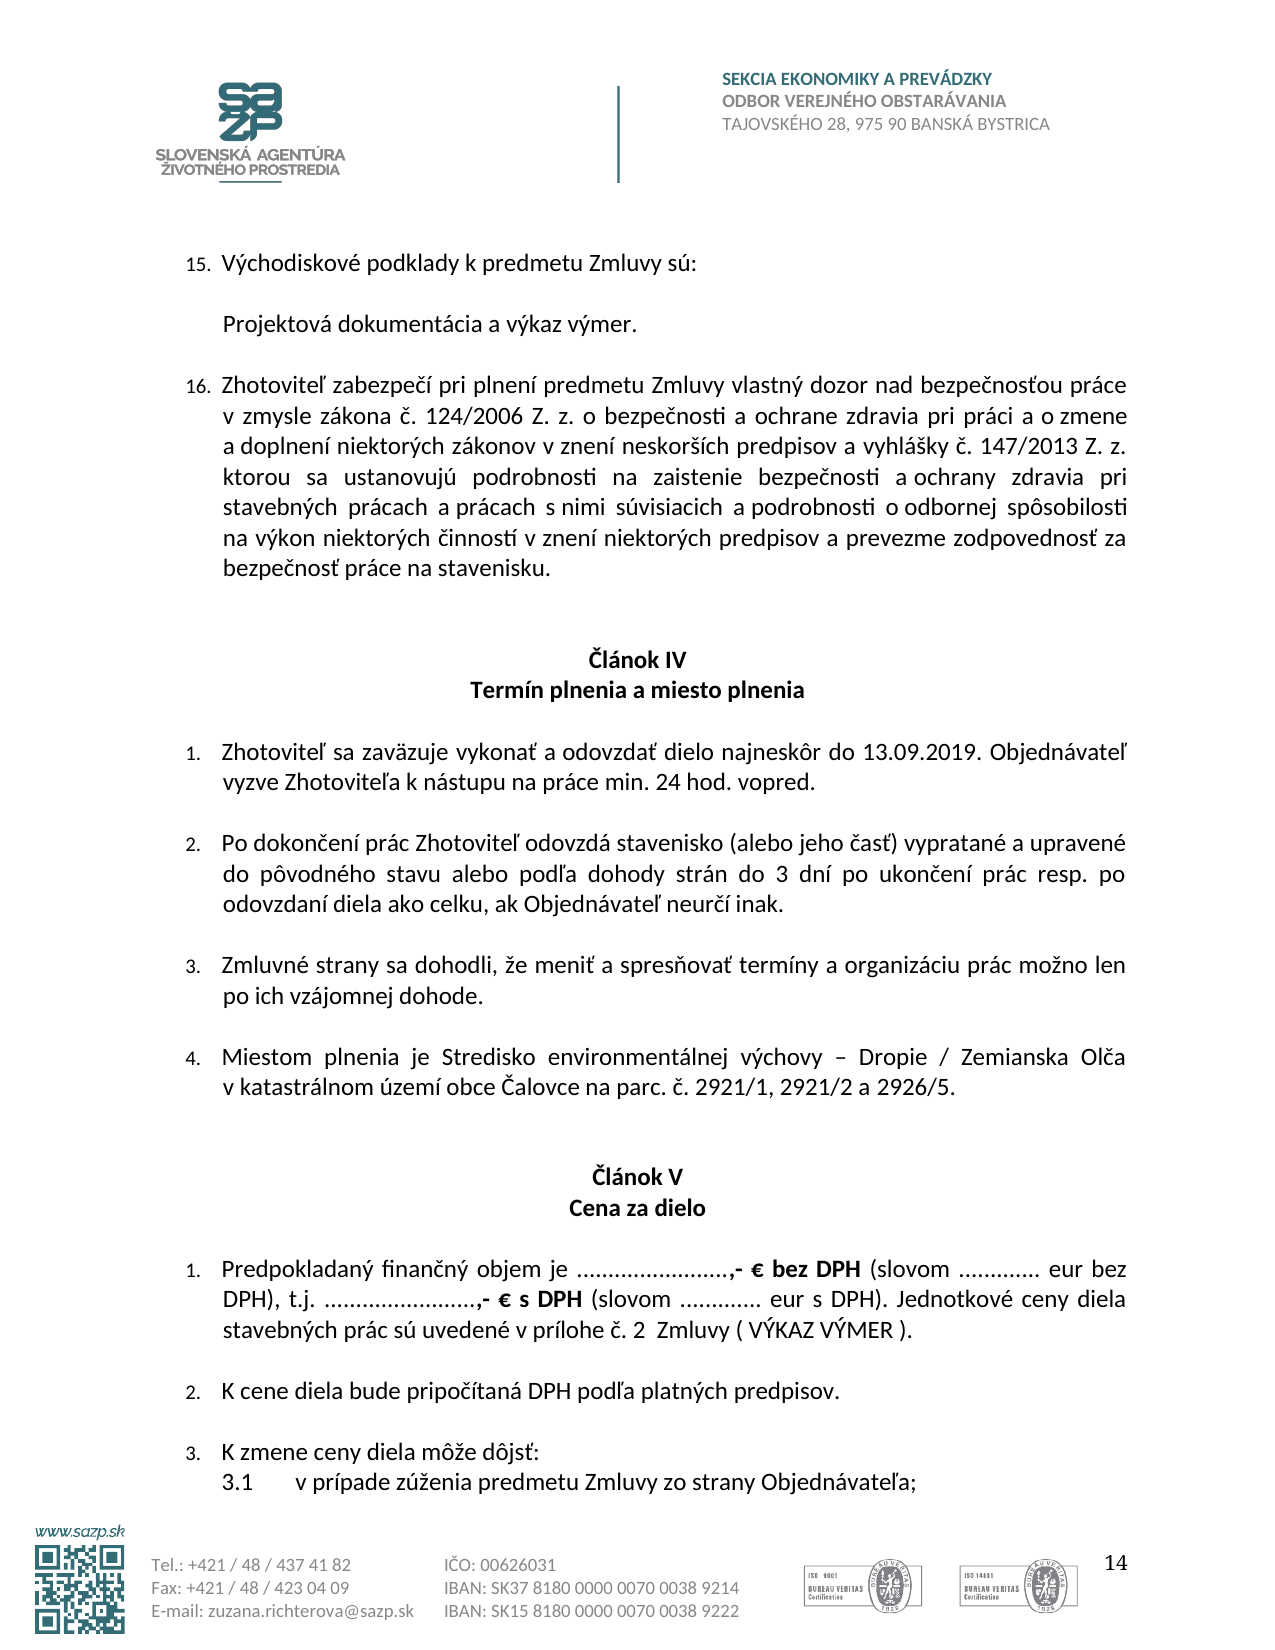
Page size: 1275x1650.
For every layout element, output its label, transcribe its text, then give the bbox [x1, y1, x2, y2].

text 3.1 v prípade zúženia predmetu Zmluvy zo strany Objednávateľa; [189, 1466, 1127, 1497]
list K zmene ceny diela môže dôjsť: [185, 1436, 1127, 1466]
list Predpokladaný finančný objem je ........................,- € bez DPH (slovom ............. eur bez DPH), t.j. ........................,- € s DPH (slovom ............. eur s DPH). Jednotkové ceny diela stavebných prác sú uvedené v prílohe č. 2 Zmluvy ( VÝKAZ VÝMER ). [185, 1253, 1127, 1344]
list Zmluvné strany sa dohodli, že meniť a spresňovať termíny a organizáciu prác možno len po ich vzájomnej dohode. [185, 949, 1127, 1010]
list K cene diela bude pripočítaná DPH podľa platných predpisov. [185, 1375, 1127, 1405]
list Východiskové podklady k predmetu Zmluvy sú: [185, 247, 1127, 278]
text Cena za dielo [148, 1192, 1127, 1222]
text Článok IV [148, 644, 1127, 675]
list Zhotoviteľ sa zaväzuje vykonať a odovzdať dielo najneskôr do 13.09.2019. Objednávateľ vyzve Zhotoviteľa k nástupu na práce min. 24 hod. vopred. [185, 736, 1127, 797]
list Miestom plnenia je Stredisko environmentálnej výchovy – Dropie / Zemianska Olča v katastrálnom území obce Čalovce na parc. č. 2921/1, 2921/2 a 2926/5. [185, 1041, 1127, 1102]
text Termín plnenia a miesto plnenia [148, 675, 1127, 705]
list Zhotoviteľ zabezpečí pri plnení predmetu Zmluvy vlastný dozor nad bezpečnosťou práce v zmysle zákona č. 124/2006 Z. z. o bezpečnosti a ochrane zdravia pri práci a o zmene a doplnení niektorých zákonov v znení neskorších predpisov a vyhlášky č. 147/2013 Z. z. ktorou sa ustanovujú podrobnosti na zaistenie bezpečnosti a ochrany zdravia pri stavebných prácach a prácach s nimi súvisiacich a podrobnosti o odbornej spôsobilosti na výkon niektorých činností v znení niektorých predpisov a prevezme zodpovednosť za bezpečnosť práce na stavenisku. [185, 369, 1127, 583]
text Projektová dokumentácia a výkaz výmer. [223, 308, 1127, 339]
text Článok V [148, 1161, 1127, 1192]
list Po dokončení prác Zhotoviteľ odovzdá stavenisko (alebo jeho časť) vypratané a upravené do pôvodného stavu alebo podľa dohody strán do 3 dní po ukončení prác resp. po odovzdaní diela ako celku, ak Objednávateľ neurčí inak. [185, 827, 1127, 919]
picture [147, 73, 352, 190]
